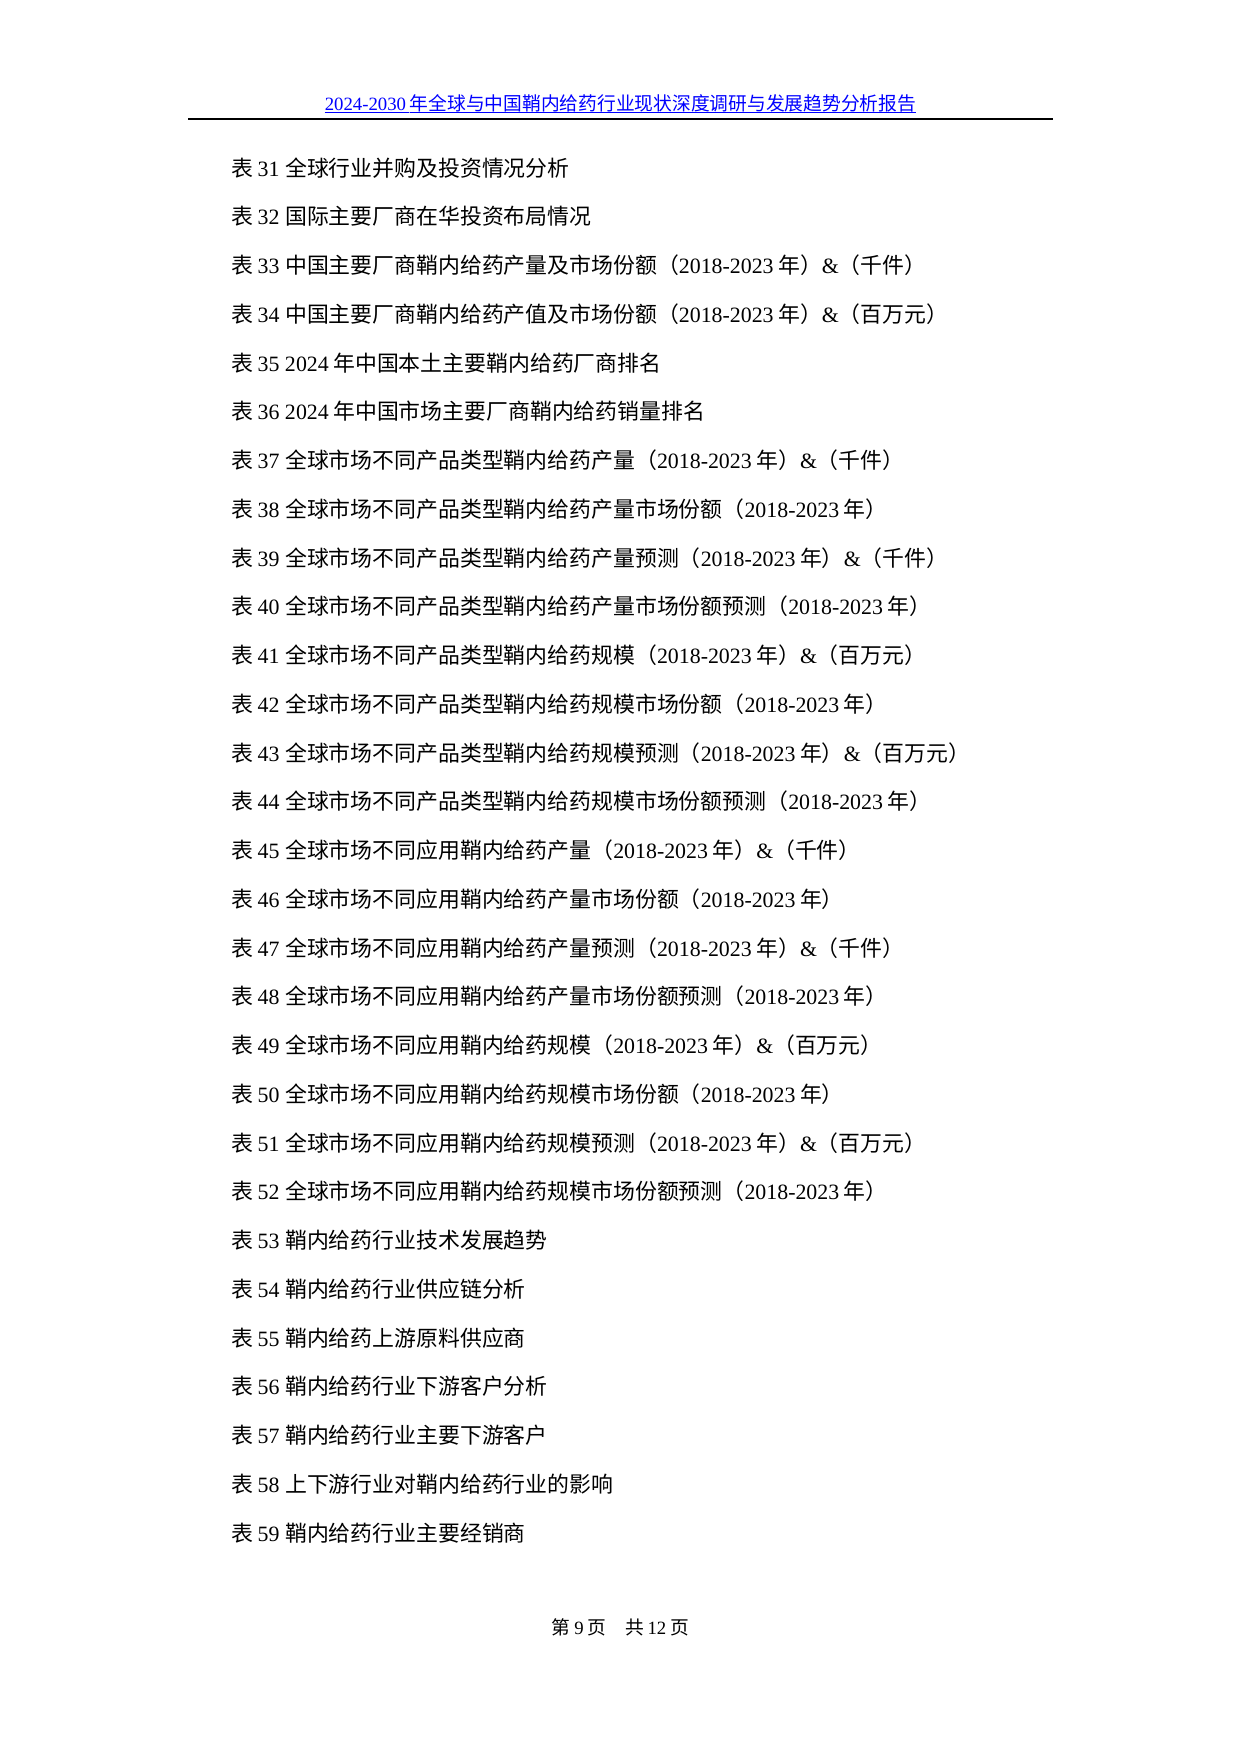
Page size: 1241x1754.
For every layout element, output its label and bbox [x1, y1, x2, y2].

text [187, 150, 1053, 1548]
